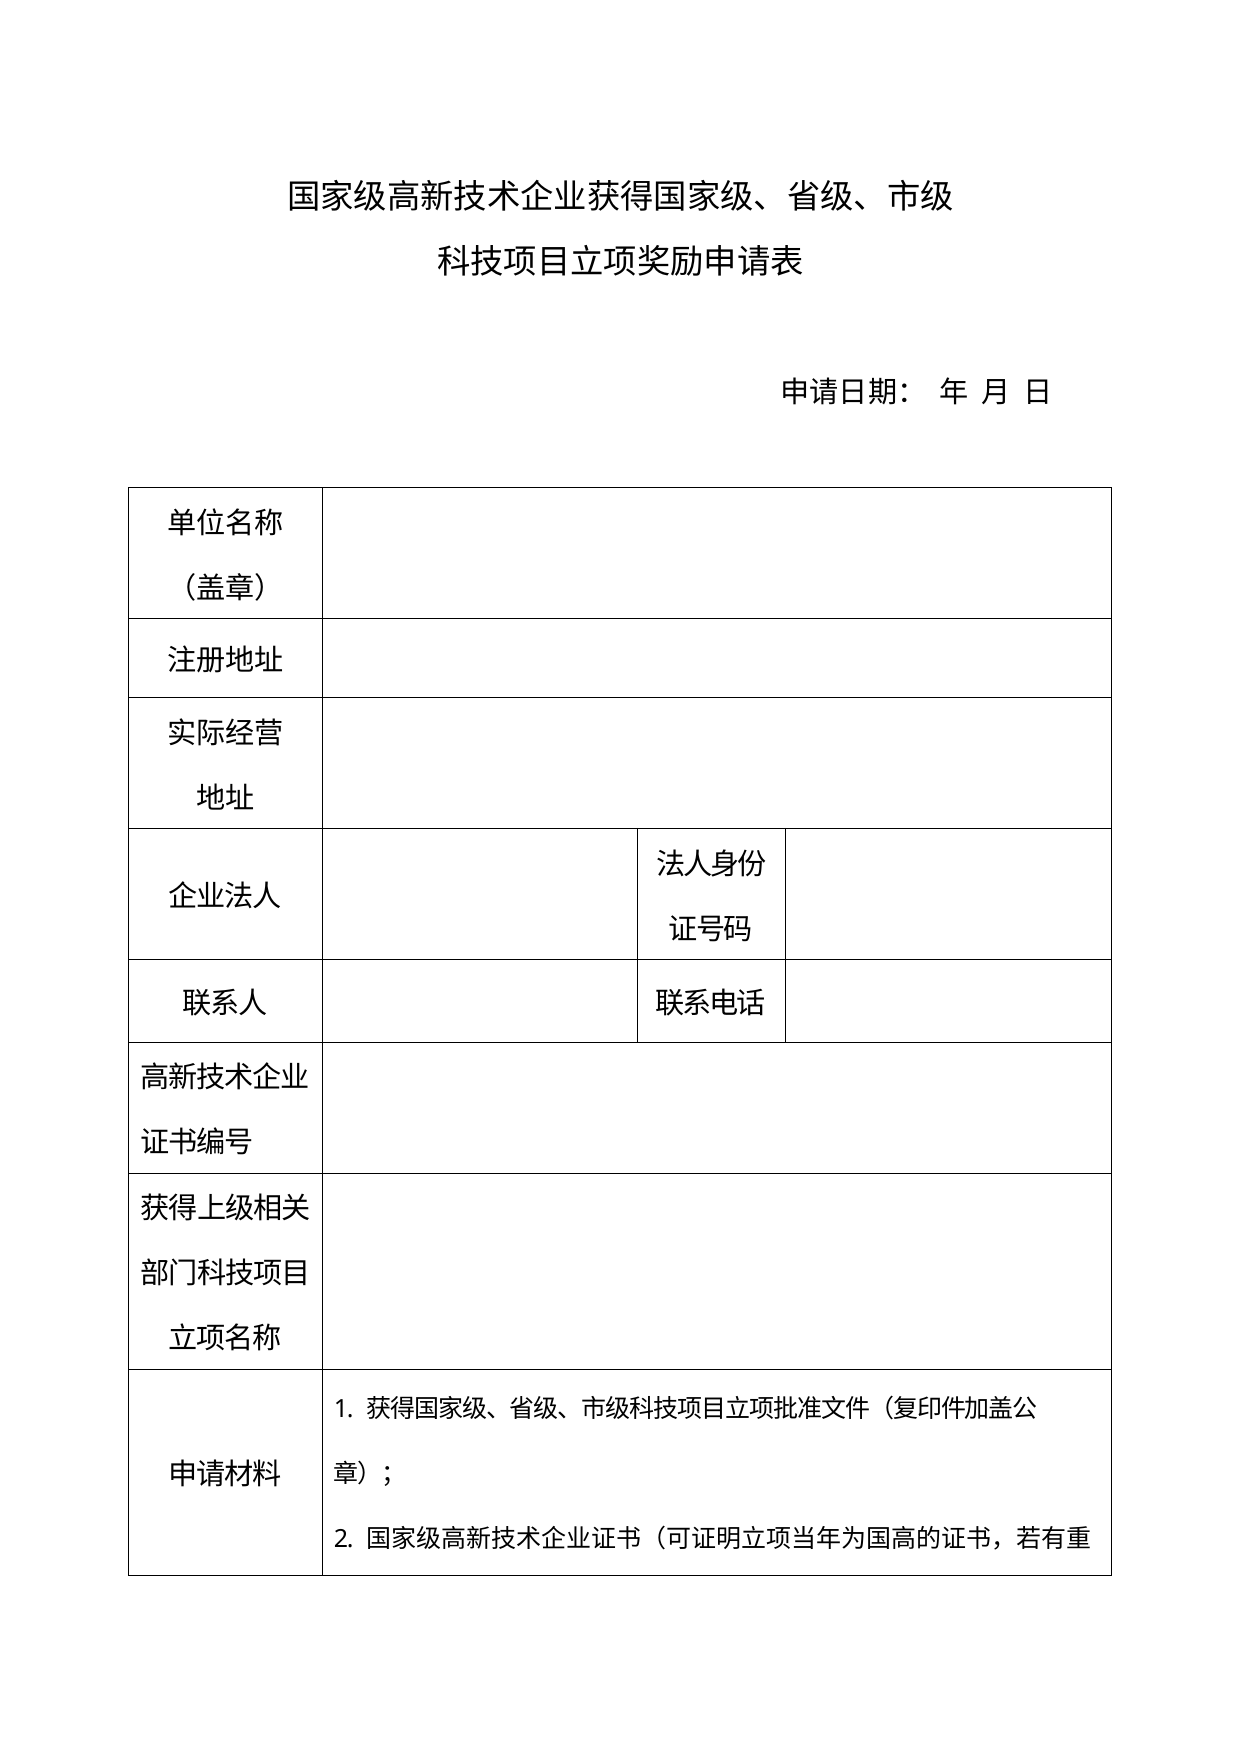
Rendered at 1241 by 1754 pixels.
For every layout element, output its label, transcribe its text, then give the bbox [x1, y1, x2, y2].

table_cell 申请材料 [129, 1370, 322, 1574]
table_cell [323, 1174, 1111, 1369]
table_header 单位名称 （盖章） [129, 488, 322, 618]
table_cell 法人身份证号码 [638, 829, 785, 959]
table_cell 企业法人 [129, 829, 322, 959]
table_cell 联系人 [129, 960, 322, 1042]
table_cell 联系电话 [638, 960, 785, 1042]
table_cell 高新技术企业 证书编号 [129, 1043, 322, 1173]
text 科技项目立项奖励申请表 [187, 227, 1053, 292]
table_cell [786, 829, 1111, 959]
table_cell [323, 698, 1111, 828]
table_cell [786, 960, 1111, 1042]
table_cell [323, 1043, 1111, 1173]
text 申请日期： 年 月 日 [187, 357, 1053, 422]
table_cell [323, 619, 1111, 697]
table_cell [323, 829, 637, 959]
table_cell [323, 1370, 1111, 1574]
table_cell 注册地址 [129, 619, 322, 697]
table_header [323, 488, 1111, 618]
table_cell 获得上级相关部门科技项目立项名称 [129, 1174, 322, 1369]
table_cell [323, 960, 637, 1042]
text 国家级高新技术企业获得国家级、省级、市级 [187, 162, 1053, 227]
table_cell 实际经营 地址 [129, 698, 322, 828]
